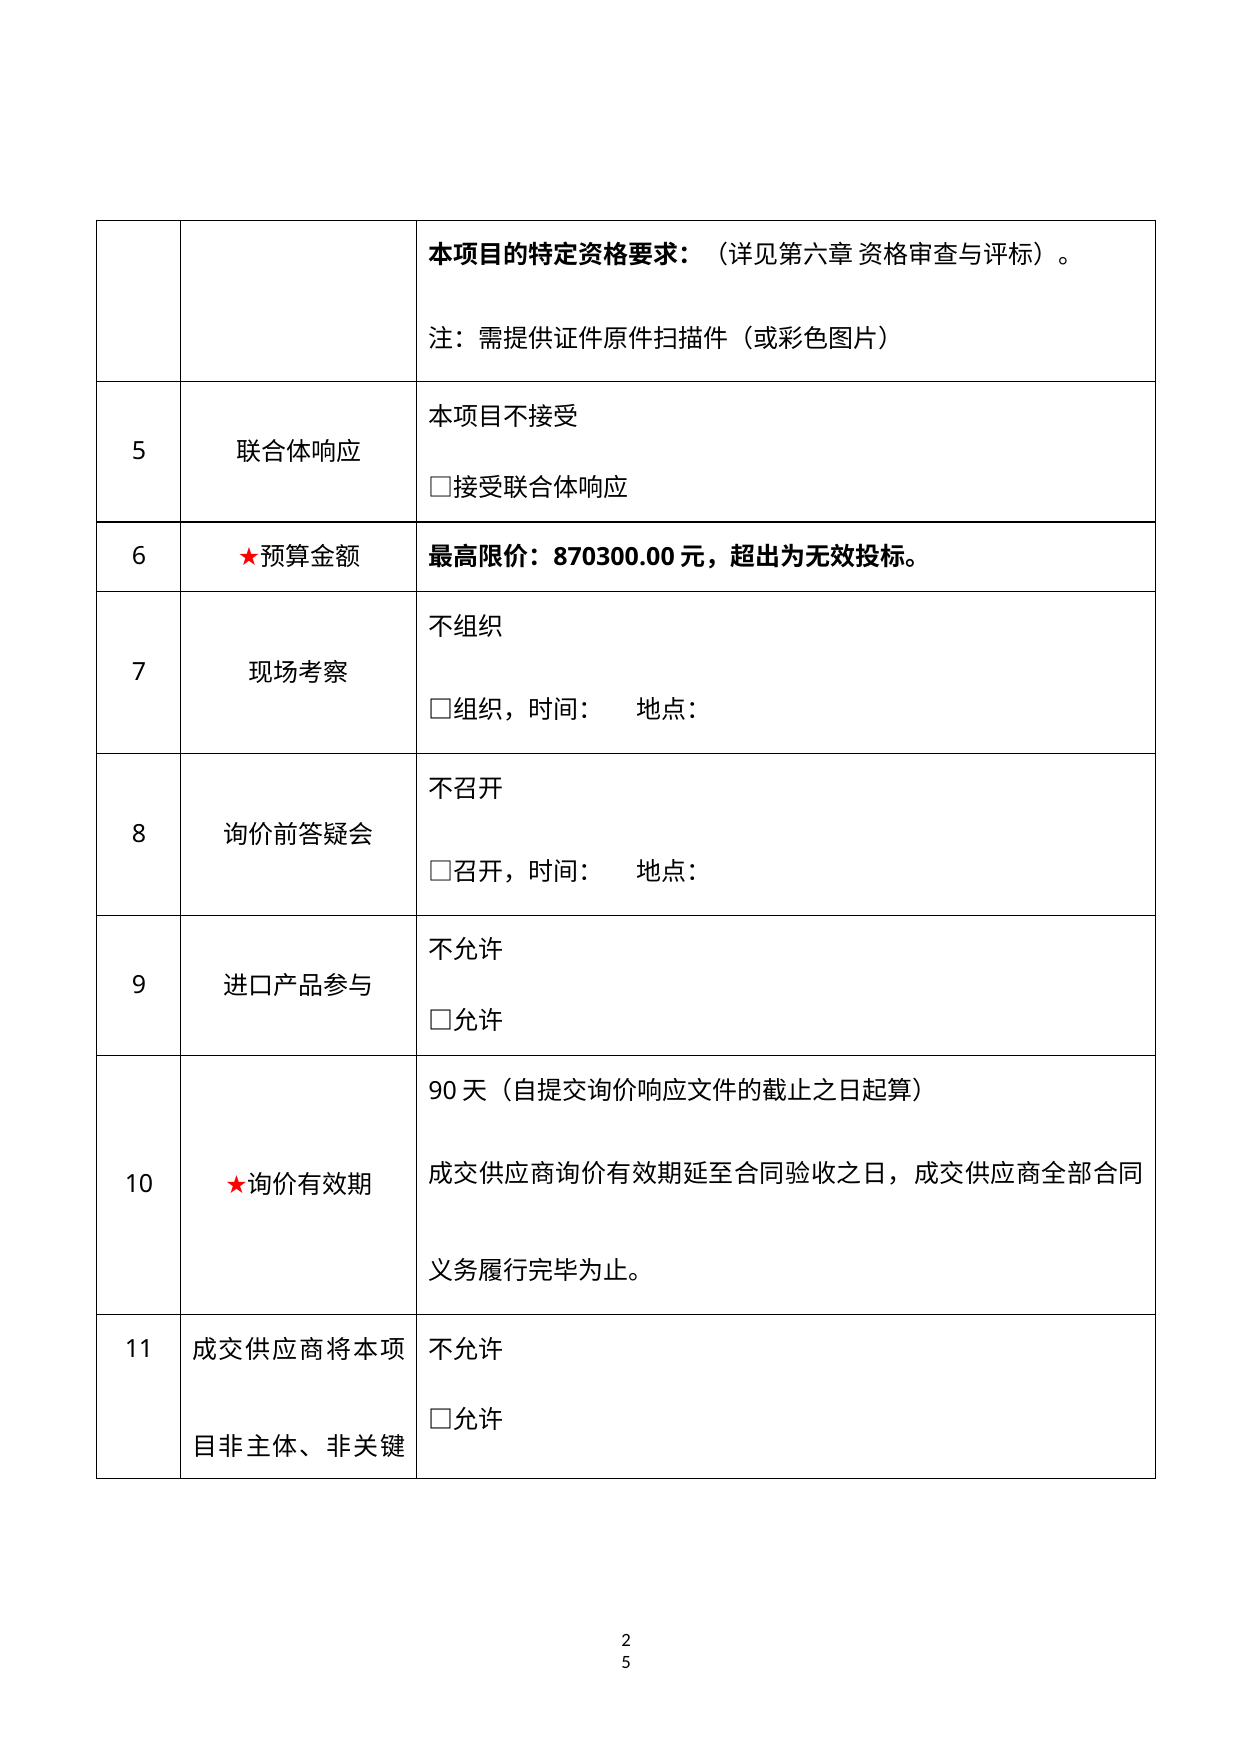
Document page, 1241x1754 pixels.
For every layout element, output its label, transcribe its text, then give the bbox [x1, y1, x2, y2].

table_cell 不允许 □允许 [417, 916, 1155, 1055]
table_cell 90天（自提交询价响应文件的截止之日起算） 成交供应商询价有效期延至合同验收之日，成交供应商全部合同义务履行完毕为止。 [417, 1056, 1155, 1314]
table_cell 最高限价：870300.00元，超出为无效投标。 [417, 523, 1155, 591]
table_cell 9 [97, 916, 180, 1055]
table_cell 不组织 □组织，时间： 地点： [417, 592, 1155, 753]
table_cell 不召开 □召开，时间： 地点： [417, 754, 1155, 914]
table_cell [181, 1315, 416, 1477]
table_cell 7 [97, 592, 180, 753]
table_cell 进口产品参与 [181, 916, 416, 1055]
table_cell 5 [97, 382, 180, 521]
table_cell 本项目的特定资格要求：（详见第六章 资格审查与评标）。 注：需提供证件原件扫描件（或彩色图片） [417, 221, 1155, 381]
table_cell 联合体响应 [181, 382, 416, 521]
table_cell 现场考察 [181, 592, 416, 753]
table_cell ★询价有效期 [181, 1056, 416, 1314]
table_cell ★预算金额 [181, 523, 416, 591]
table_cell 询价前答疑会 [181, 754, 416, 914]
table_cell 6 [97, 523, 180, 591]
table_cell 10 [97, 1056, 180, 1314]
table_cell 不允许 □允许 [417, 1315, 1155, 1477]
table_cell 11 [97, 1315, 180, 1477]
table_cell 本项目不接受 □接受联合体响应 [417, 382, 1155, 521]
table_cell 8 [97, 754, 180, 914]
